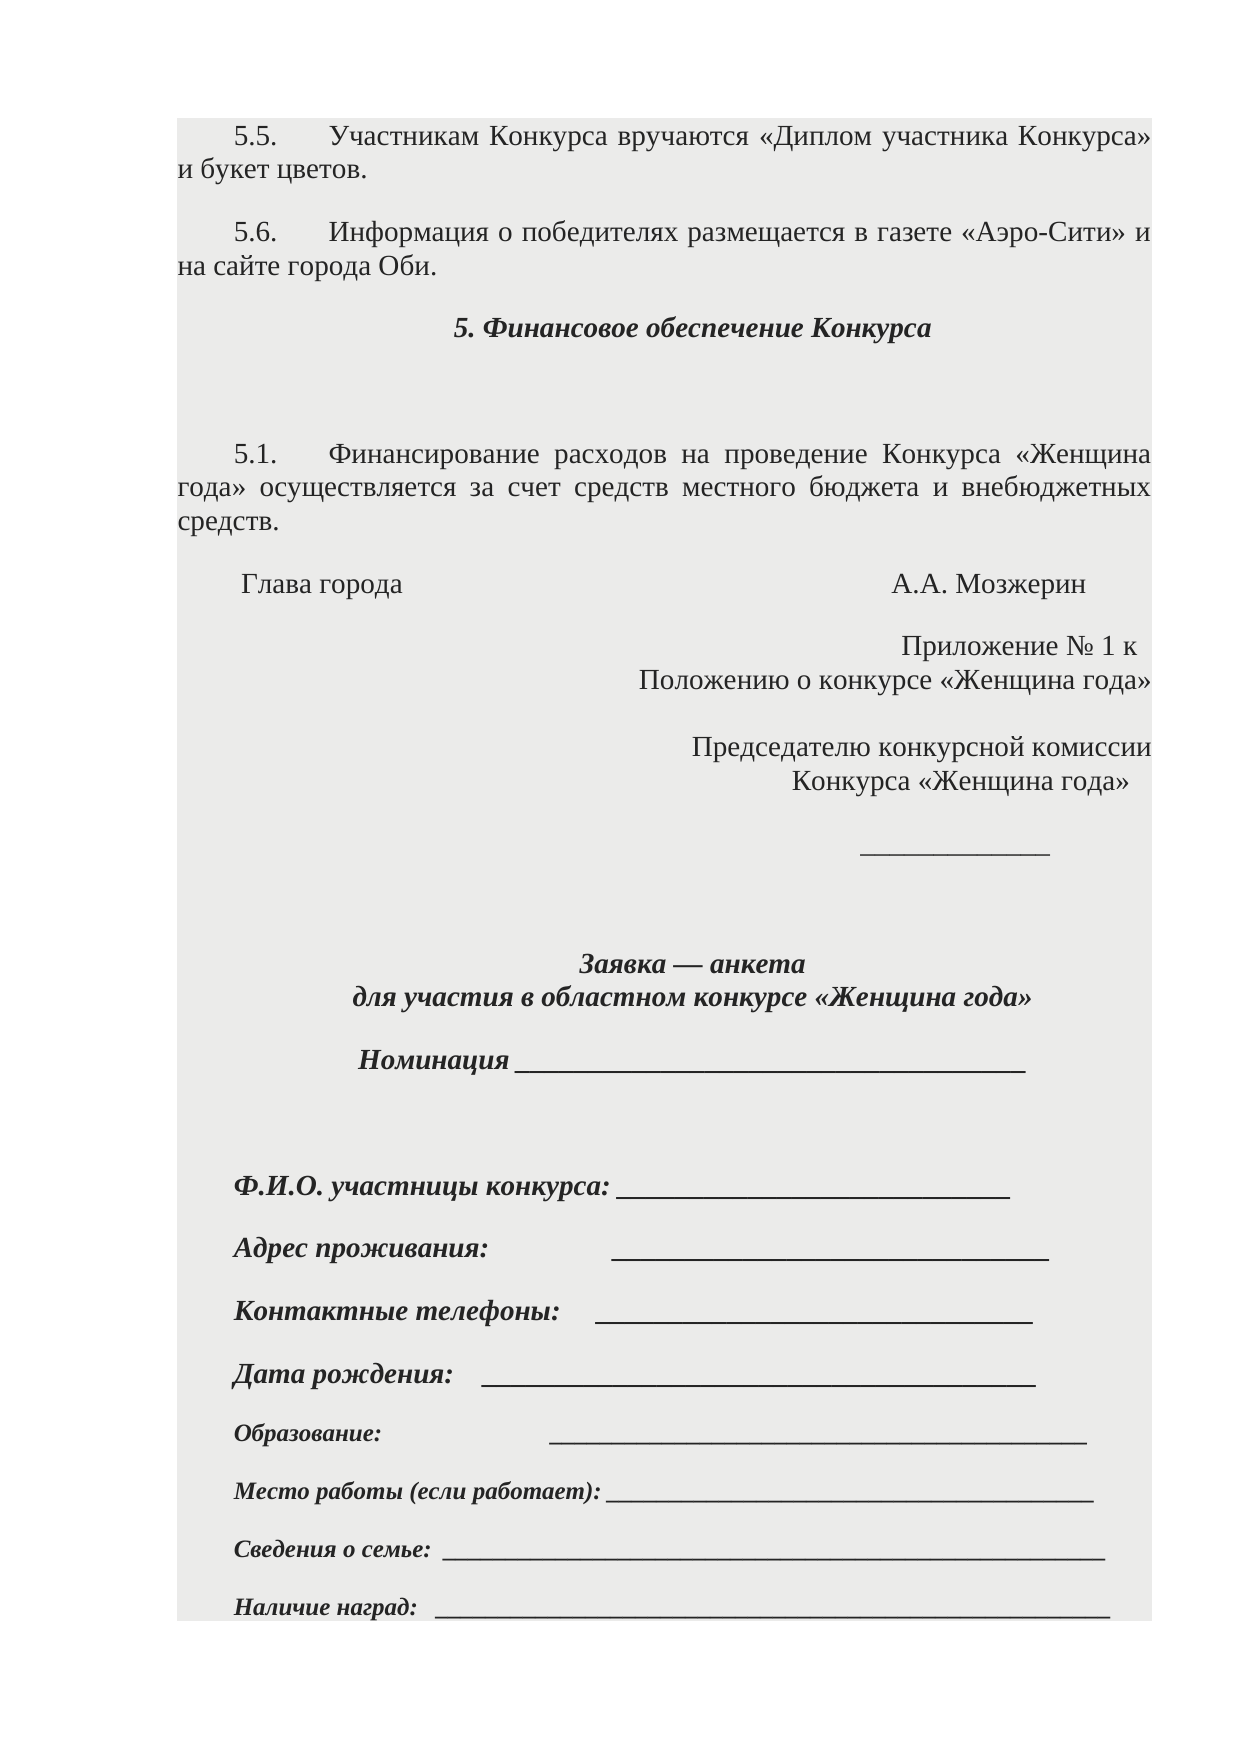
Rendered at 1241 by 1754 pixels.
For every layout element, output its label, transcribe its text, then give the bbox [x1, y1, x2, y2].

text Наличие наград: ______________________________________________________ [177, 1592, 1152, 1621]
text Адрес проживания: ______________________________ [177, 1230, 1152, 1264]
text Контактные телефоны: ______________________________ [177, 1293, 1152, 1327]
text Ф.И.О. участницы конкурса: ___________________________ [177, 1168, 1152, 1201]
text Положению о конкурсе «Женщина года» [177, 662, 1152, 696]
text _____________ [177, 825, 1152, 859]
text 5.5. Участникам Конкурса вручаются «Диплом участника Конкурса» и букет цветов. [177, 118, 1152, 185]
text Конкурса «Женщина года» [177, 763, 1152, 796]
text 5.1. Финансирование расходов на проведение Конкурса «Женщина года» осуществляется за счет средств местного бюджета и внебюджетных средств. [177, 436, 1152, 537]
text Номинация ___________________________________ [177, 1042, 1152, 1076]
text Сведения о семье: _____________________________________________________ [177, 1534, 1152, 1563]
text для участия в областном конкурсе «Женщина года» [177, 979, 1152, 1013]
text Заявка — анкета [177, 946, 1152, 979]
text Приложение № 1 к [177, 628, 1152, 662]
text Глава города А.А. Мозжерин [177, 566, 1152, 599]
text Дата рождения: ______________________________________ [177, 1356, 1152, 1389]
text 5. Финансовое обеспечение Конкурса [177, 311, 1152, 344]
text Председателю конкурсной комиссии [177, 729, 1152, 763]
text Образование: ___________________________________________ [177, 1418, 1152, 1447]
text Место работы (если работает): _______________________________________ [177, 1476, 1152, 1505]
text 5.6. Информация о победителях размещается в газете «Аэро-Сити» и на сайте города Оби. [177, 214, 1152, 281]
